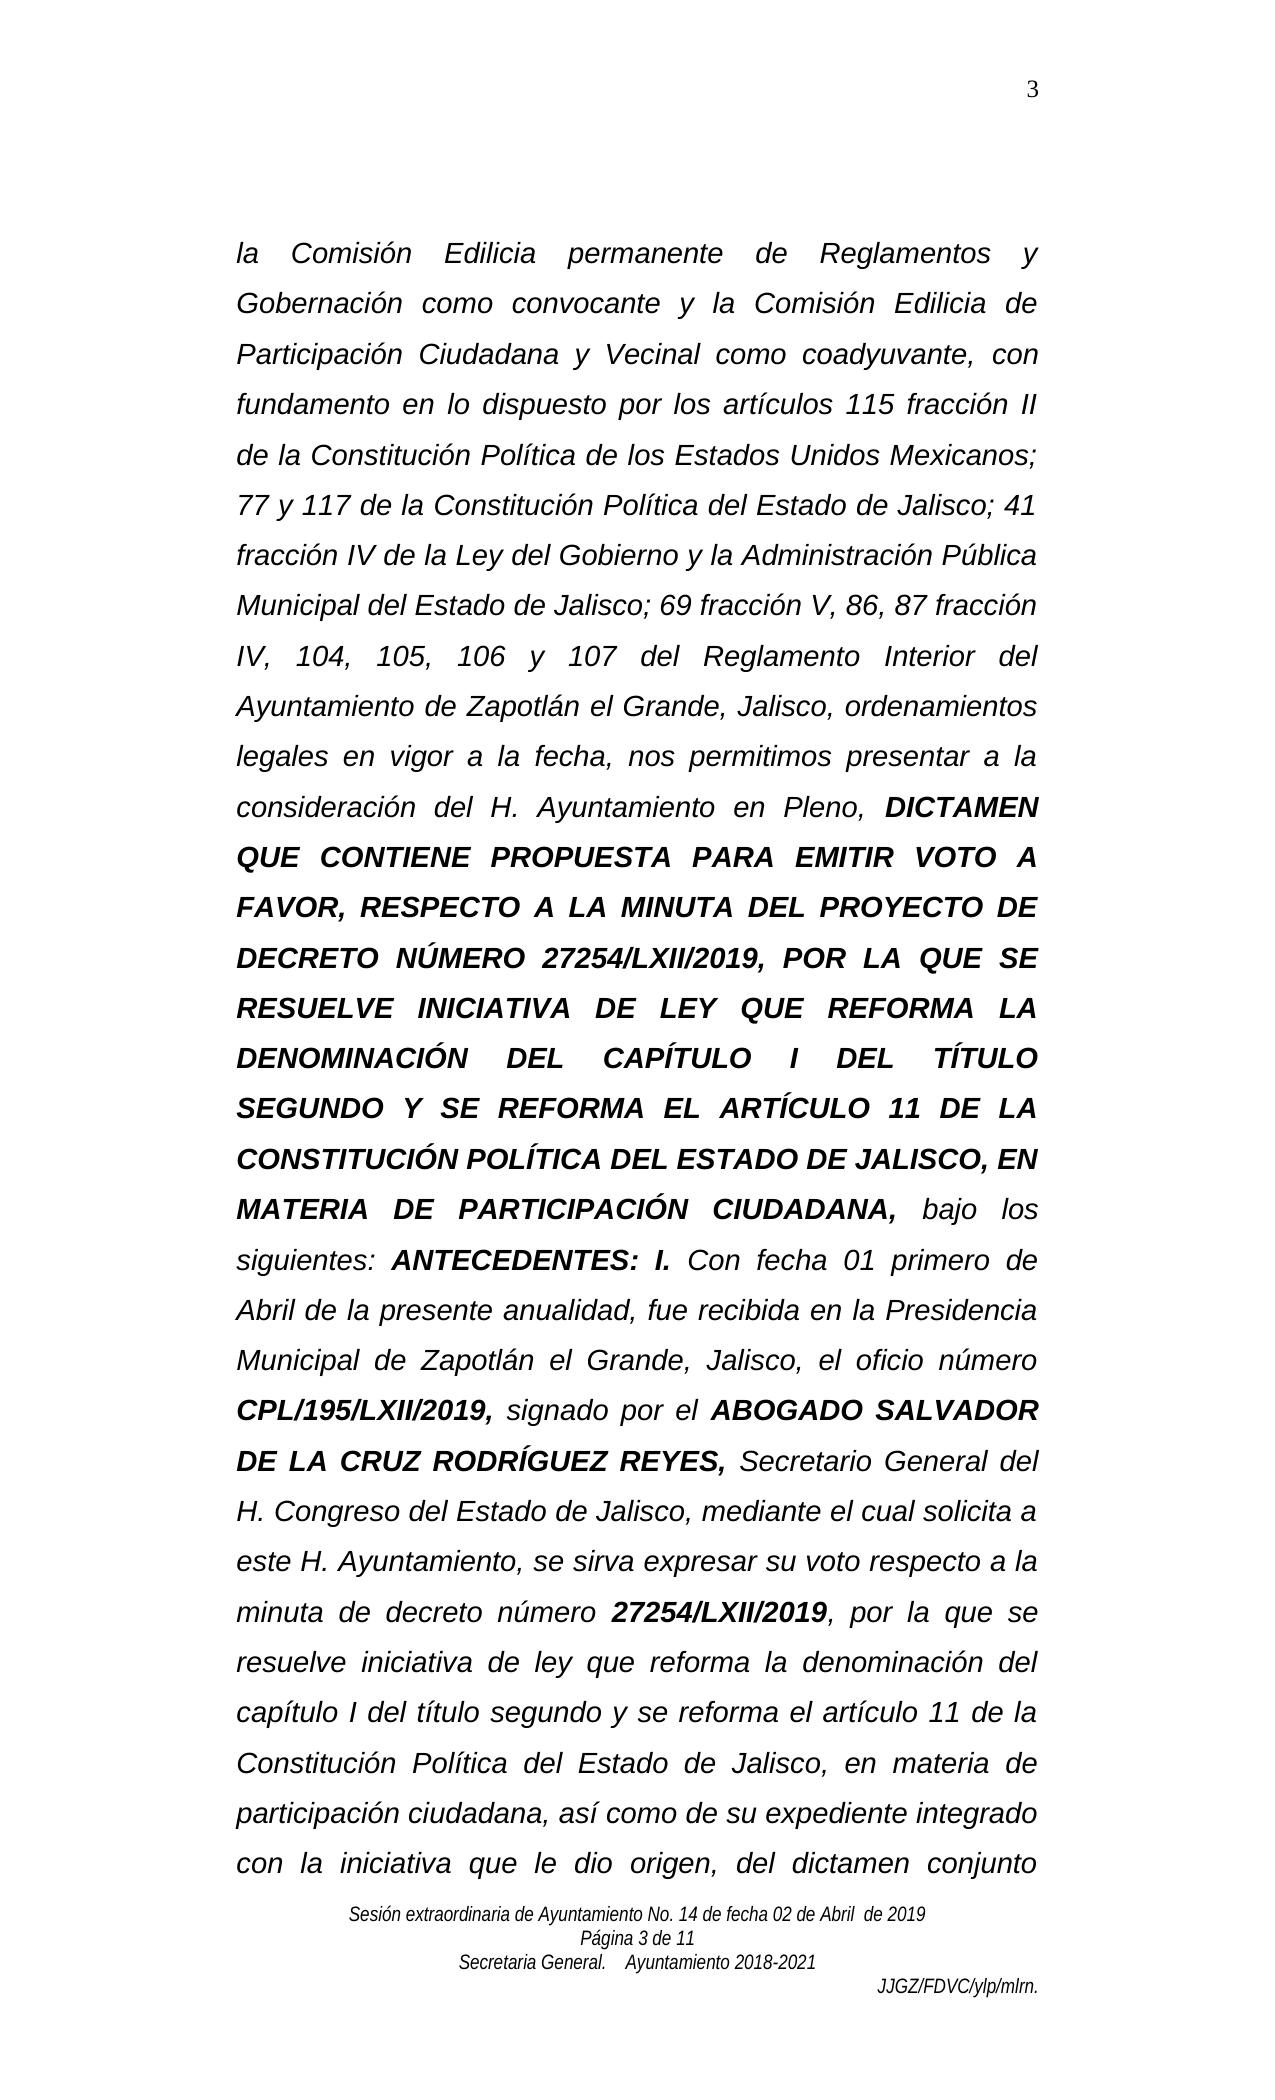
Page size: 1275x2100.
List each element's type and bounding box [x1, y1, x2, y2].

text [236, 236, 1039, 1880]
